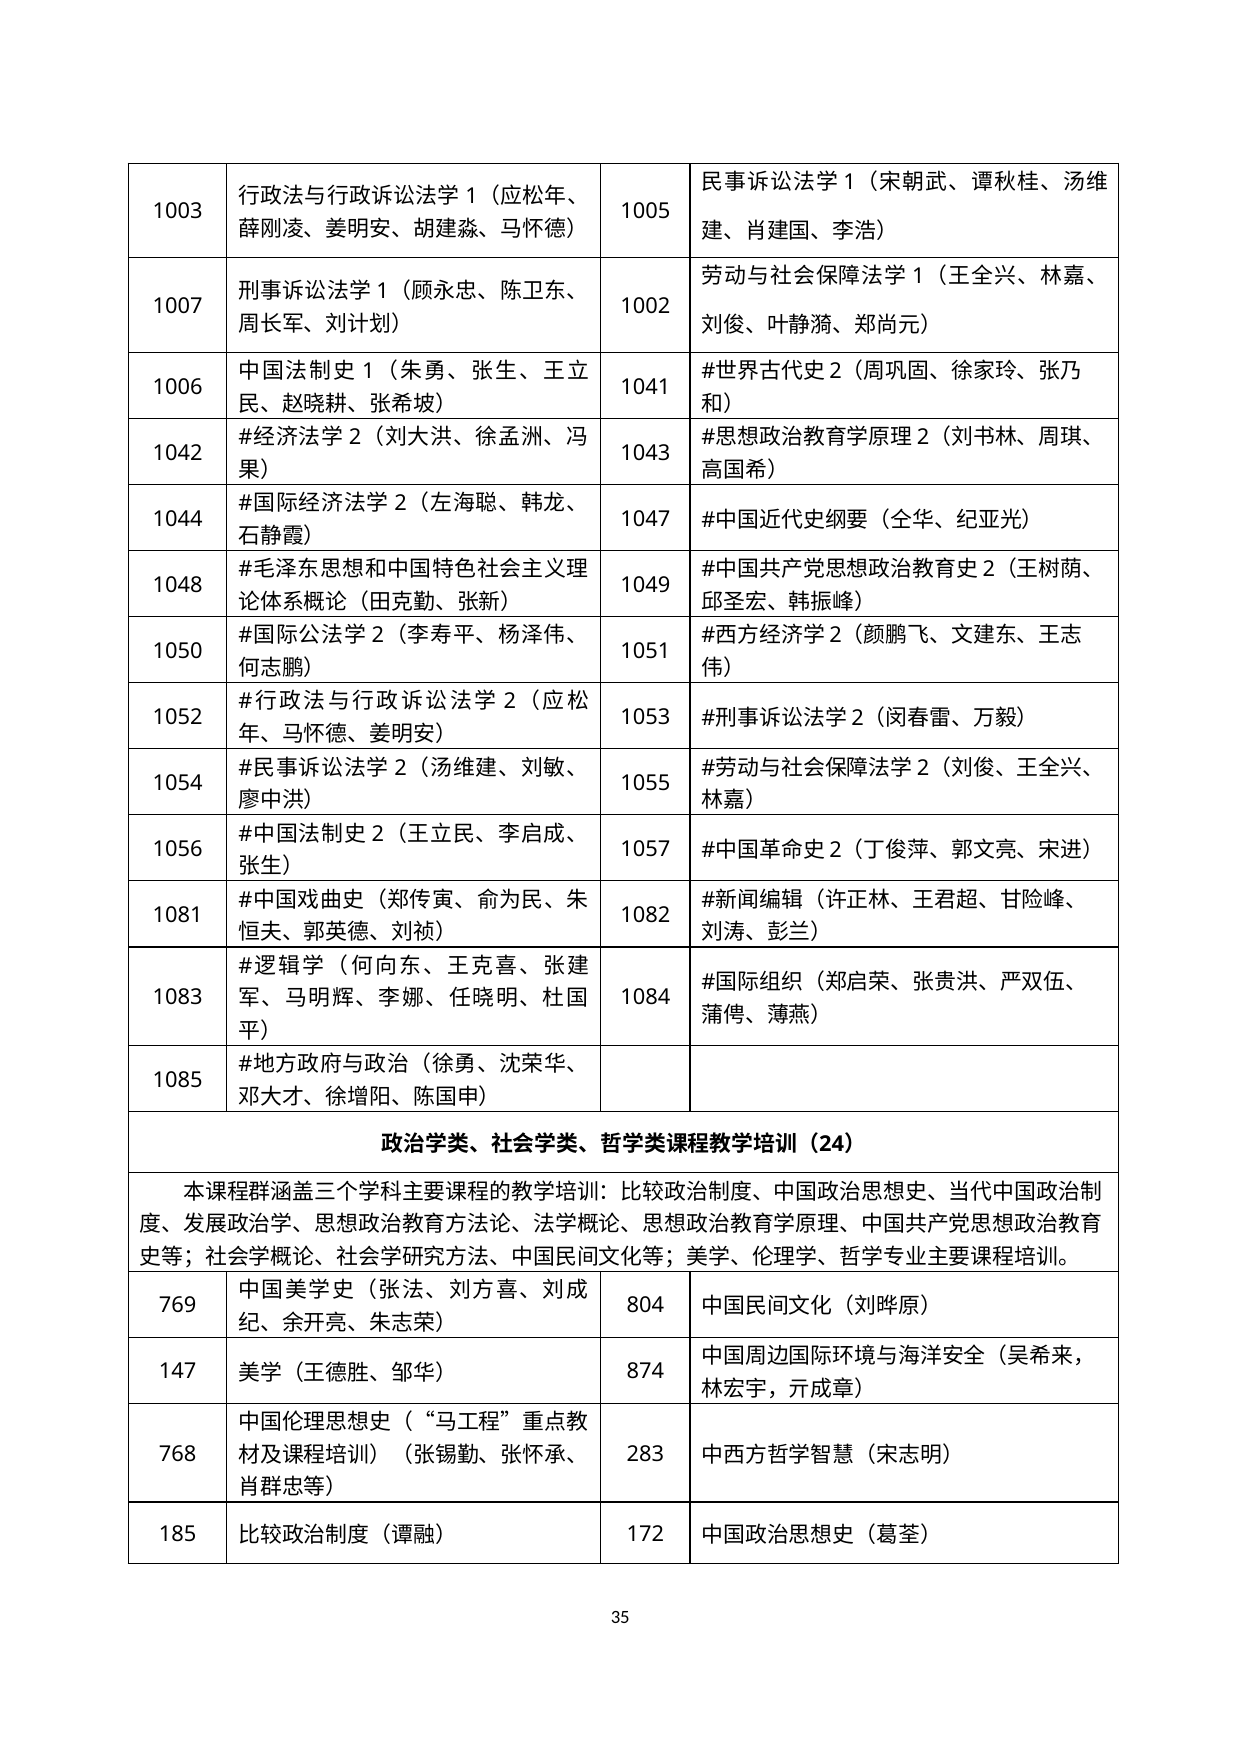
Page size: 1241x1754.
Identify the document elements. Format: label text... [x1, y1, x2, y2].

table_cell 比较政治制度（谭融） [227, 1503, 600, 1563]
table_cell #国际组织（郑启荣、张贵洪、严双伍、蒲俜、薄燕） [691, 948, 1118, 1045]
table_cell #中国革命史2（丁俊萍、郭文亮、宋进） [691, 815, 1118, 880]
table_cell 中国美学史（张法、刘方喜、刘成纪、余开亮、朱志荣） [227, 1272, 600, 1337]
table_cell 1041 [601, 353, 689, 418]
table_cell 283 [601, 1404, 689, 1501]
table_cell 804 [601, 1272, 689, 1337]
table_cell 1056 [129, 815, 226, 880]
table_cell #西方经济学2（颜鹏飞、文建东、王志伟） [691, 617, 1118, 682]
table_cell #中国共产党思想政治教育史2（王树荫、邱圣宏、韩振峰） [691, 551, 1118, 616]
table_cell 政治学类、社会学类、哲学类课程教学培训（24） [129, 1112, 1118, 1172]
table_cell 874 [601, 1338, 689, 1403]
table_cell 民事诉讼法学1（宋朝武、谭秋桂、汤维建、肖建国、李浩） [691, 164, 1118, 257]
table_cell 1055 [601, 749, 689, 814]
table_cell #行政法与行政诉讼法学2（应松年、马怀德、姜明安） [227, 683, 600, 748]
table_cell 1084 [601, 948, 689, 1045]
table_cell 1042 [129, 419, 226, 484]
table_cell #劳动与社会保障法学2（刘俊、王全兴、林嘉） [691, 749, 1118, 814]
table_cell #国际公法学2（李寿平、杨泽伟、何志鹏） [227, 617, 600, 682]
table_cell 1081 [129, 881, 226, 946]
table_cell 147 [129, 1338, 226, 1403]
table_cell 本课程群涵盖三个学科主要课程的教学培训：比较政治制度、中国政治思想史、当代中国政治制度、发展政治学、思想政治教育方法论、法学概论、思想政治教育学原理、中国共产党思想政治教育史等；社会学概论、社会学研究方法、中国民间文化等；美学、伦理学、哲学专业主要课程培训。 [129, 1173, 1118, 1271]
table_cell 185 [129, 1503, 226, 1563]
table_cell 768 [129, 1404, 226, 1501]
table_cell 1007 [129, 258, 226, 352]
table_cell #中国戏曲史（郑传寅、俞为民、朱恒夫、郭英德、刘祯） [227, 881, 600, 946]
table_cell 1043 [601, 419, 689, 484]
table_cell #毛泽东思想和中国特色社会主义理论体系概论（田克勤、张新） [227, 551, 600, 616]
table_cell 1054 [129, 749, 226, 814]
table_cell #国际经济法学2（左海聪、韩龙、石静霞） [227, 485, 600, 550]
table_cell #逻辑学（何向东、王克喜、张建军、马明辉、李娜、任晓明、杜国平） [227, 948, 600, 1045]
table_cell 1005 [601, 164, 689, 257]
table_cell 1003 [129, 164, 226, 257]
table_cell 1048 [129, 551, 226, 616]
table_cell 1082 [601, 881, 689, 946]
table_cell 中国周边国际环境与海洋安全（吴希来，林宏宇，亓成章） [691, 1338, 1118, 1403]
table_cell 刑事诉讼法学1（顾永忠、陈卫东、周长军、刘计划） [227, 258, 600, 352]
table_cell 769 [129, 1272, 226, 1337]
table_cell 中国伦理思想史（“马工程”重点教材及课程培训）（张锡勤、张怀承、肖群忠等） [227, 1404, 600, 1501]
table_cell 1049 [601, 551, 689, 616]
table_cell 1044 [129, 485, 226, 550]
table_cell 1006 [129, 353, 226, 418]
table_cell 1053 [601, 683, 689, 748]
table_cell 1085 [129, 1046, 226, 1111]
table_cell 中西方哲学智慧（宋志明） [691, 1404, 1118, 1501]
table_cell 1052 [129, 683, 226, 748]
table_cell 行政法与行政诉讼法学1（应松年、薛刚凌、姜明安、胡建淼、马怀德） [227, 164, 600, 257]
table_cell 中国政治思想史（葛荃） [691, 1503, 1118, 1563]
table_cell #中国法制史2（王立民、李启成、张生） [227, 815, 600, 880]
table_cell 1050 [129, 617, 226, 682]
table_cell #世界古代史2（周巩固、徐家玲、张乃和） [691, 353, 1118, 418]
table_cell 中国法制史1（朱勇、张生、王立民、赵晓耕、张希坡） [227, 353, 600, 418]
table_cell #思想政治教育学原理2（刘书林、周琪、高国希） [691, 419, 1118, 484]
table_cell #经济法学2（刘大洪、徐孟洲、冯果） [227, 419, 600, 484]
table_cell 1051 [601, 617, 689, 682]
table_cell 1002 [601, 258, 689, 352]
table_cell 劳动与社会保障法学1（王全兴、林嘉、刘俊、叶静漪、郑尚元） [691, 258, 1118, 352]
table_cell #民事诉讼法学2（汤维建、刘敏、廖中洪） [227, 749, 600, 814]
table_cell 1047 [601, 485, 689, 550]
table_cell 美学（王德胜、邹华） [227, 1338, 600, 1403]
table_cell #新闻编辑（许正林、王君超、甘险峰、刘涛、彭兰） [691, 881, 1118, 946]
table_cell 172 [601, 1503, 689, 1563]
table_cell 中国民间文化（刘晔原） [691, 1272, 1118, 1337]
table_cell 1083 [129, 948, 226, 1045]
table_cell [691, 1046, 1118, 1111]
table_cell 1057 [601, 815, 689, 880]
table_cell #地方政府与政治（徐勇、沈荣华、邓大才、徐增阳、陈国申） [227, 1046, 600, 1111]
table_cell #中国近代史纲要（仝华、纪亚光） [691, 485, 1118, 550]
table_cell #刑事诉讼法学2（闵春雷、万毅） [691, 683, 1118, 748]
table_cell [601, 1046, 689, 1111]
